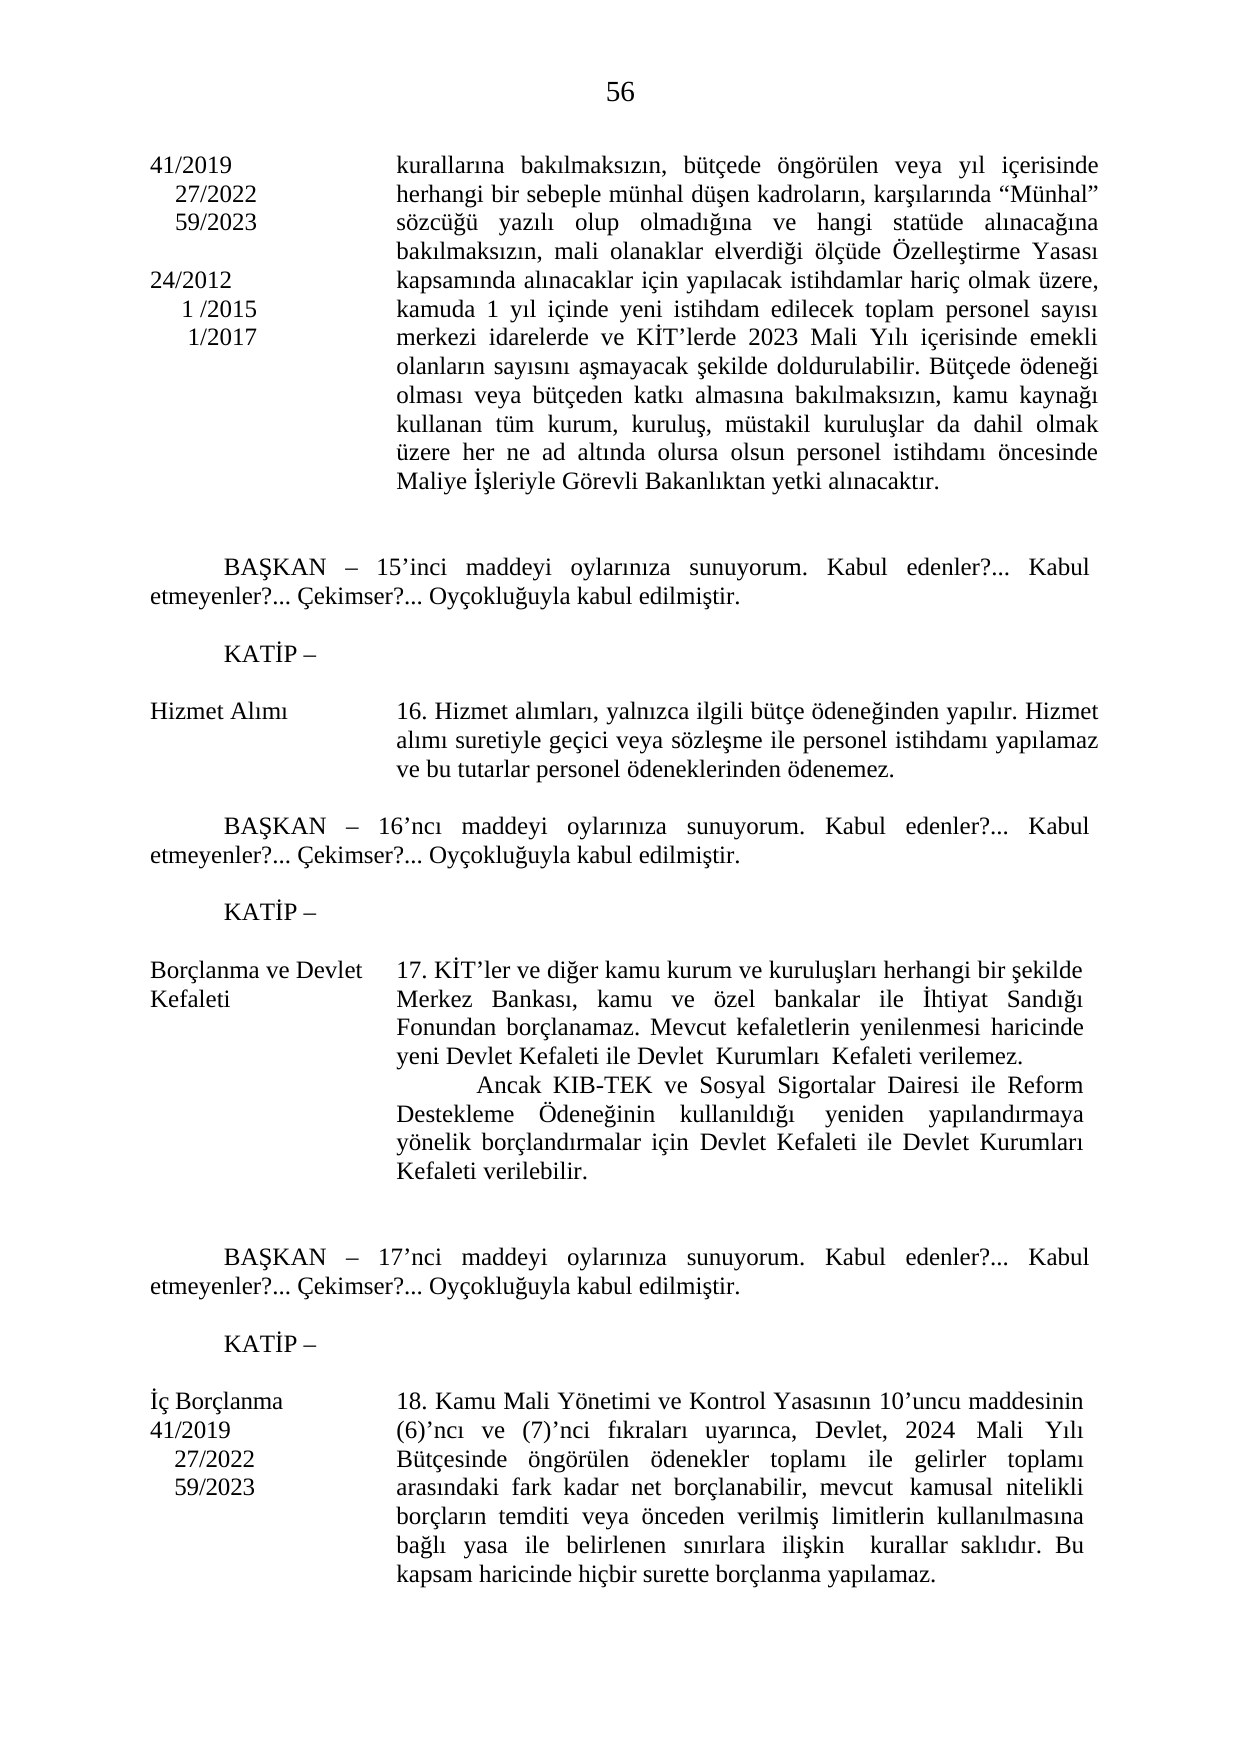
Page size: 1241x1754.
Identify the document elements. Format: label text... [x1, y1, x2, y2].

text KATİP – [150, 897, 1090, 926]
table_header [139, 150, 385, 524]
table_header 17. KİT’ler ve diğer kamu kurum ve kuruluşları herhangi bir şekilde Merkez Bankası, kamu ve özel bankalar ile İhtiyat Sandığı Fonundan borçlanamaz. Mevcut kefaletlerin yenilenmesi haricinde yeni Devlet Kefaleti ile Devlet Kurumları Kefaleti verilemez. Ancak KIB-TEK ve Sosyal Sigortalar Dairesi ile Reform Destekleme Ödeneğinin kullanıldığı yeniden yapılandırmaya yönelik borçlandırmalar için Devlet Kefaleti ile Devlet Kurumları Kefaleti verilebilir. [385, 955, 1095, 1185]
text BAŞKAN – 15’inci maddeyi oylarınıza sunuyorum. Kabul edenler?... Kabul etmeyenler?... Çekimser?... Oyçokluğuyla kabul edilmiştir. [150, 552, 1090, 610]
text BAŞKAN – 17’nci maddeyi oylarınıza sunuyorum. Kabul edenler?... Kabul etmeyenler?... Çekimser?... Oyçokluğuyla kabul edilmiştir. [150, 1242, 1090, 1300]
table_header Borçlanma ve Devlet Kefaleti [139, 955, 385, 1185]
table_header 16. Hizmet alımları, yalnızca ilgili bütçe ödeneğinden yapılır. Hizmet alımı suretiyle geçici veya sözleşme ile personel istihdamı yapılamaz ve bu tutarlar personel ödeneklerinden ödenemez. [385, 696, 1110, 782]
table_header 18. Kamu Mali Yönetimi ve Kontrol Yasasının 10’uncu maddesinin (6)’ncı ve (7)’nci fıkraları uyarınca, Devlet, 2024 Mali Yılı Bütçesinde öngörülen ödenekler toplamı ile gelirler toplamı arasındaki fark kadar net borçlanabilir, mevcut kamusal nitelikli borçların temditi veya önceden verilmiş limitlerin kullanılmasına bağlı yasa ile belirlenen sınırlara ilişkin kurallar saklıdır. Bu kapsam haricinde hiçbir surette borçlanma yapılamaz. [385, 1386, 1095, 1587]
table_header Hizmet Alımı [139, 696, 385, 782]
table_header İç Borçlanma 41/2019 27/2022 59/2023 [139, 1386, 385, 1587]
text KATİP – [150, 639, 1090, 667]
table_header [385, 150, 1110, 524]
text KATİP – [150, 1329, 1090, 1357]
text BAŞKAN – 16’ncı maddeyi oylarınıza sunuyorum. Kabul edenler?... Kabul etmeyenler?... Çekimser?... Oyçokluğuyla kabul edilmiştir. [150, 811, 1090, 869]
